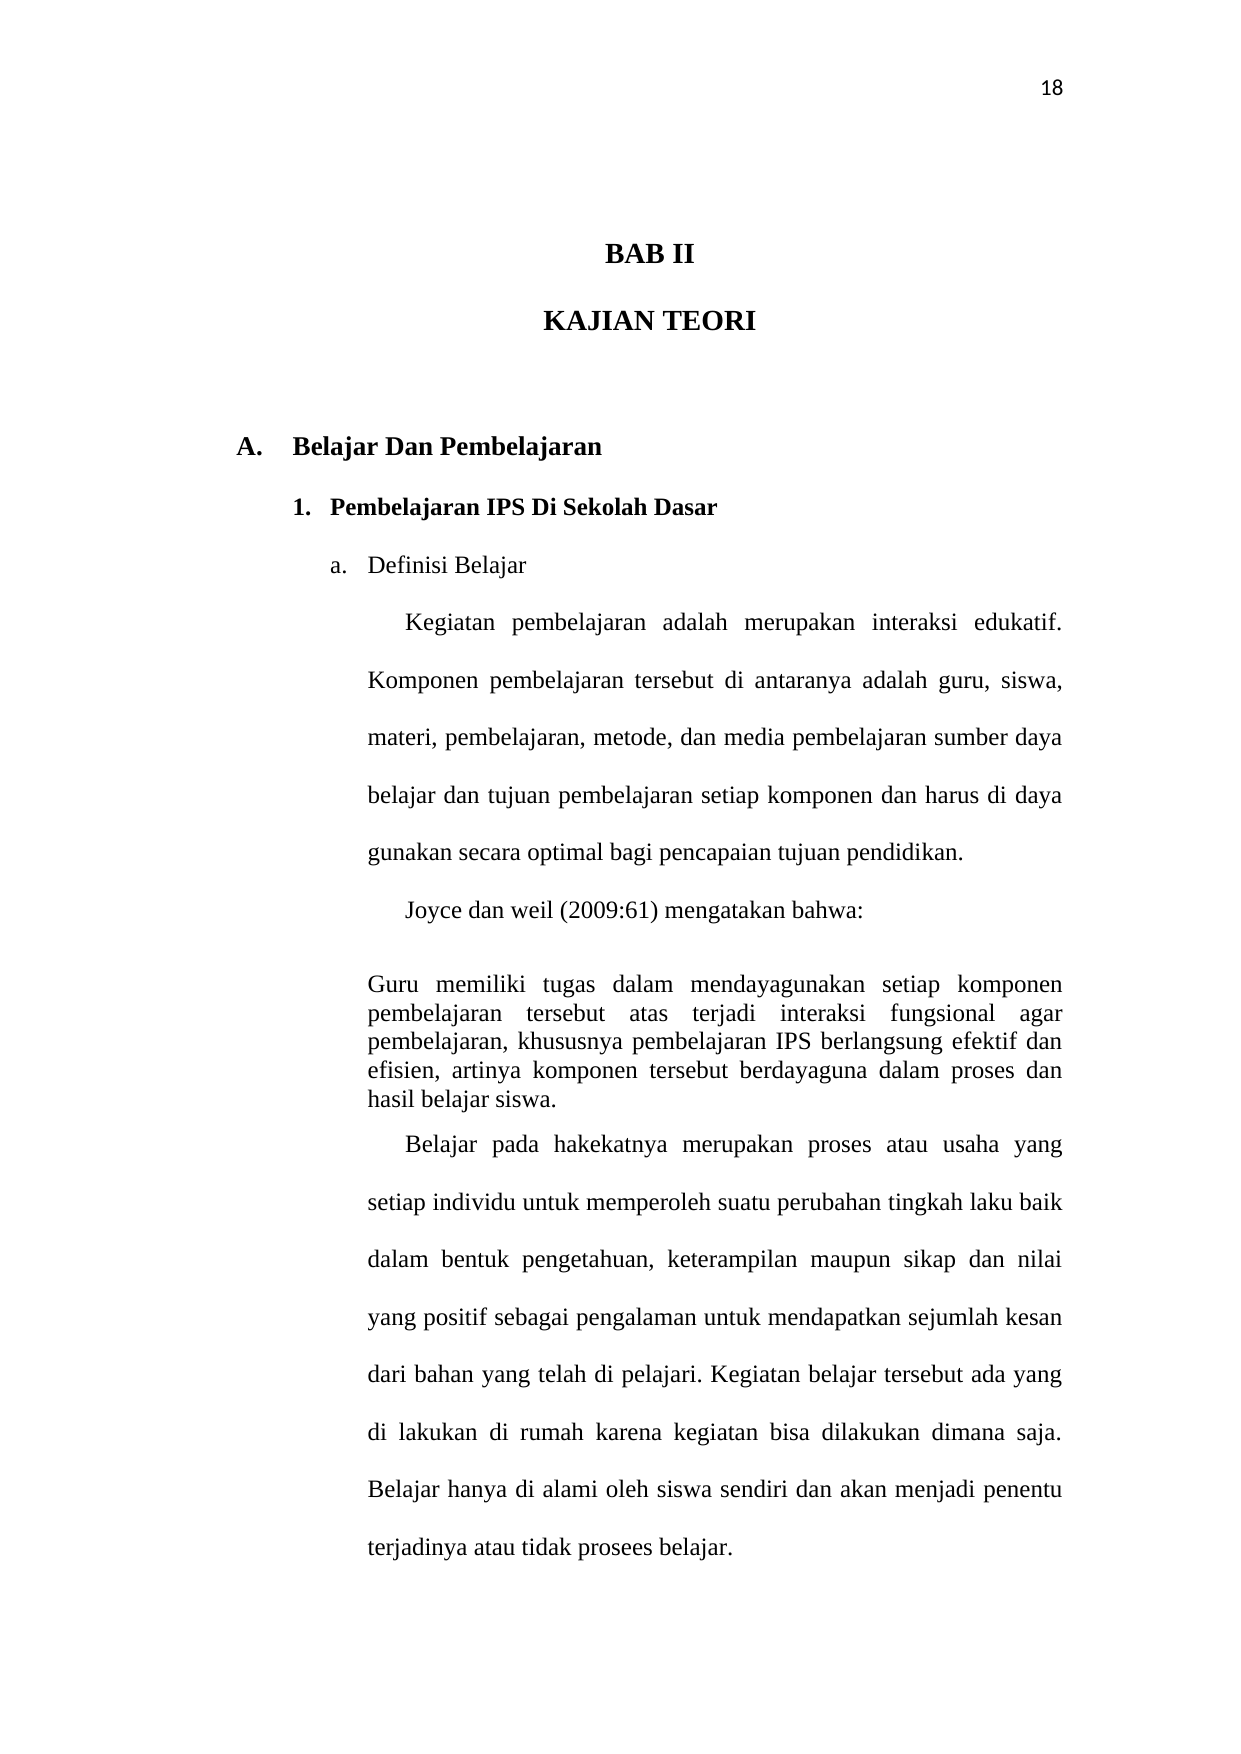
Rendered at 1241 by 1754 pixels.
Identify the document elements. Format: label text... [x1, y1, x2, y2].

text KAJIAN TEORI [236, 303, 1063, 337]
text Belajar pada hakekatnya merupakan proses atau usaha yang setiap individu untuk memperoleh suatu perubahan tingkah laku baik dalam bentuk pengetahuan, keterampilan maupun sikap dan nilai yang positif sebagai pengalaman untuk mendapatkan sejumlah kesan dari bahan yang telah di pelajari. Kegiatan belajar tersebut ada yang di lakukan di rumah karena kegiatan bisa dilakukan dimana saja. Belajar hanya di alami oleh siswa sendiri dan akan menjadi penentu terjadinya atau tidak prosees belajar. [367, 1129, 1063, 1561]
list Definisi Belajar [330, 550, 1063, 578]
list Pembelajaran IPS Di Sekolah Dasar [292, 492, 1063, 521]
text BAB II [236, 236, 1063, 270]
list Belajar Dan Pembelajaran [236, 430, 1063, 461]
list Kegiatan pembelajaran adalah merupakan interaksi edukatif. Komponen pembelajaran tersebut di antaranya adalah guru, siswa, materi, pembelajaran, metode, dan media pembelajaran sumber daya belajar dan tujuan pembelajaran setiap komponen dan harus di daya gunakan secara optimal bagi pencapaian tujuan pendidikan. [367, 607, 1063, 866]
list Joyce dan weil (2009:61) mengatakan bahwa: [367, 895, 1063, 923]
text Guru memiliki tugas dalam mendayagunakan setiap komponen pembelajaran tersebut atas terjadi interaksi fungsional agar pembelajaran, khususnya pembelajaran IPS berlangsung efektif dan efisien, artinya komponen tersebut berdayaguna dalam proses dan hasil belajar siswa. [367, 969, 1063, 1113]
